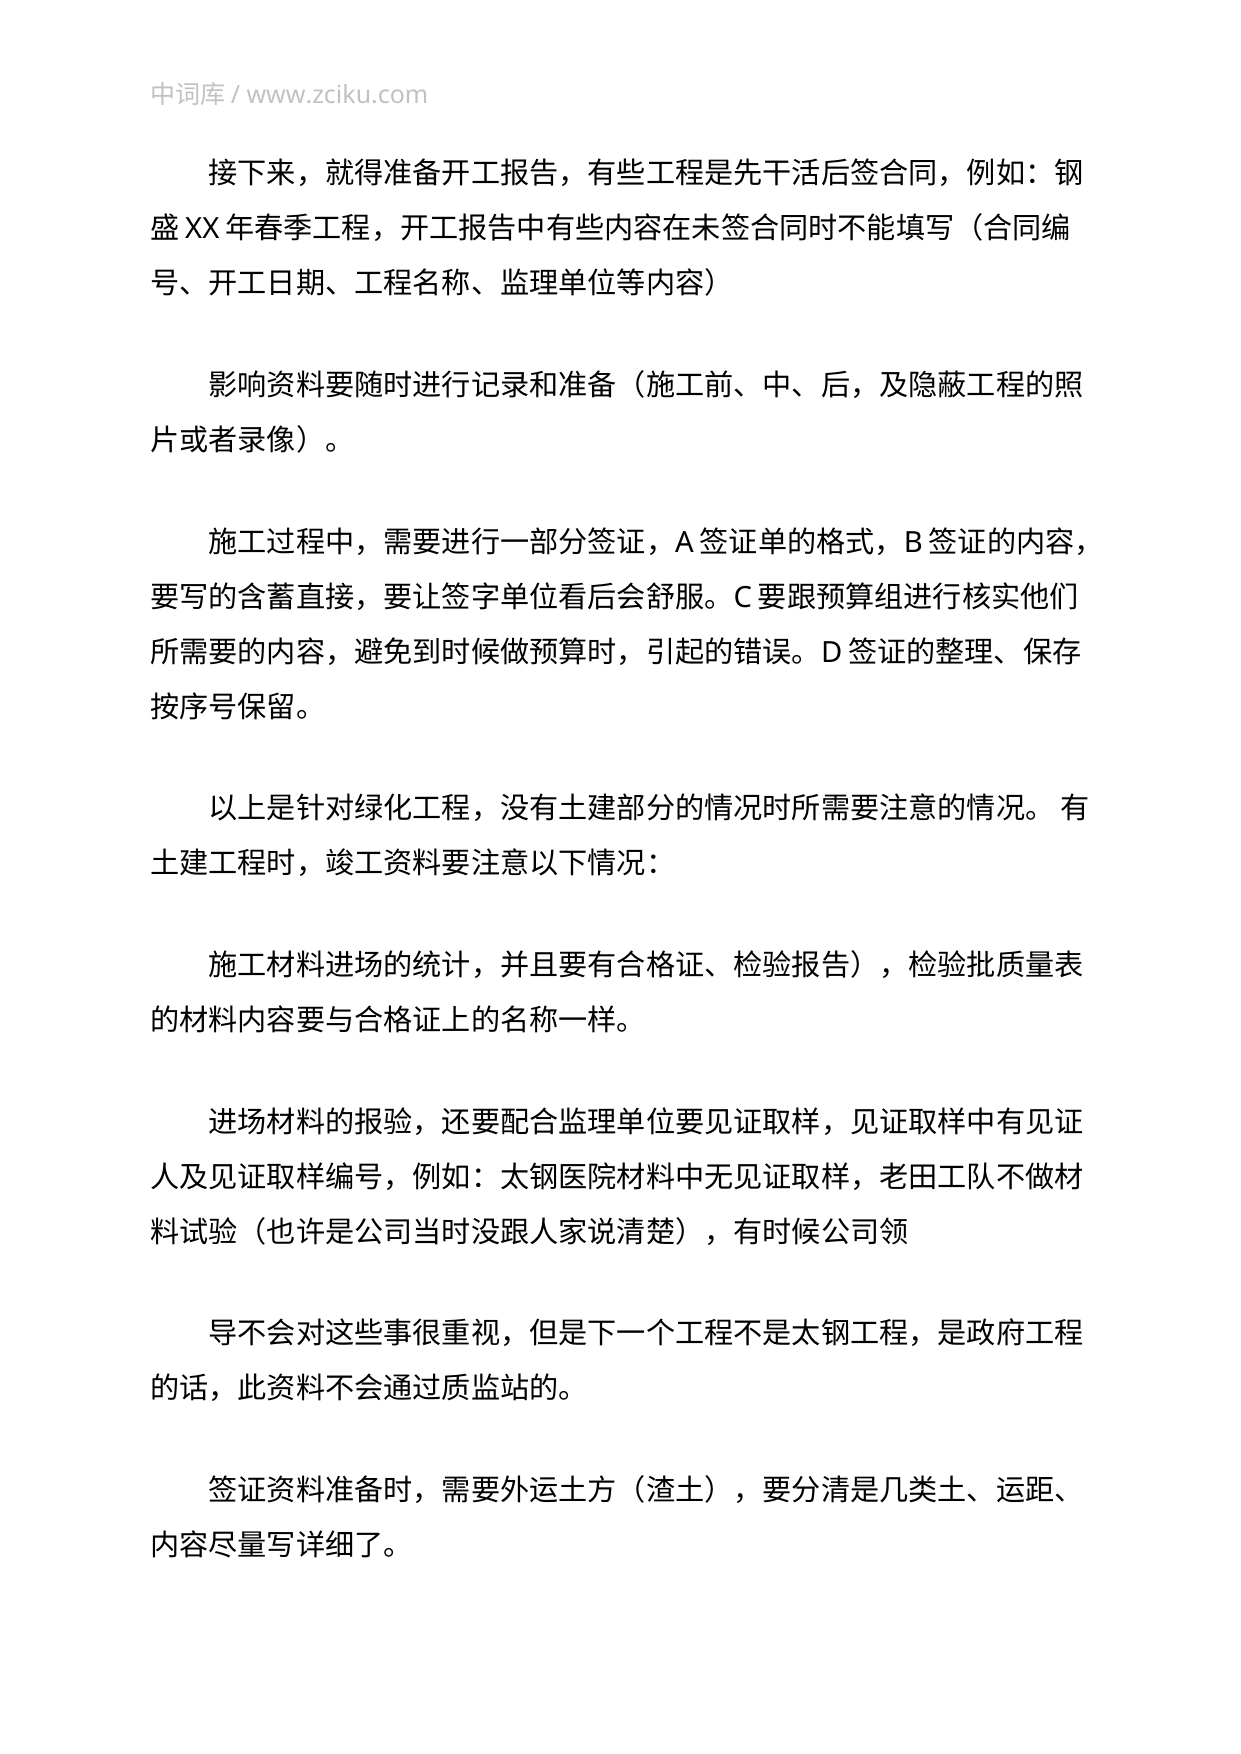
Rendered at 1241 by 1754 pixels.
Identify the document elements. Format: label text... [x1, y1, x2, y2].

text 导不会对这些事很重视，但是下一个工程不是太钢工程，是政府工程的话，此资料不会通过质监站的。 [150, 1310, 1090, 1407]
text 影响资料要随时进行记录和准备（施工前、中、后，及隐蔽工程的照片或者录像）。 [150, 362, 1090, 459]
text 进场材料的报验，还要配合监理单位要见证取样，见证取样中有见证人及见证取样编号，例如：太钢医院材料中无见证取样，老田工队不做材料试验（也许是公司当时没跟人家说清楚），有时候公司领 [150, 1098, 1090, 1251]
text 以上是针对绿化工程，没有土建部分的情况时所需要注意的情况。 有土建工程时，竣工资料要注意以下情况： [150, 785, 1090, 882]
text 接下来，就得准备开工报告，有些工程是先干活后签合同，例如：钢盛XX年春季工程，开工报告中有些内容在未签合同时不能填写（合同编号、开工日期、工程名称、监理单位等内容） [150, 150, 1090, 302]
text 施工材料进场的统计，并且要有合格证、检验报告），检验批质量表的材料内容要与合格证上的名称一样。 [150, 942, 1090, 1039]
text 签证资料准备时，需要外运土方（渣土），要分清是几类土、运距、内容尽量写详细了。 [150, 1467, 1090, 1564]
text 施工过程中，需要进行一部分签证，A签证单的格式，B签证的内容，要写的含蓄直接，要让签字单位看后会舒服。C要跟预算组进行核实他们所需要的内容，避免到时候做预算时，引起的错误。D签证的整理、保存按序号保留。 [150, 518, 1090, 726]
